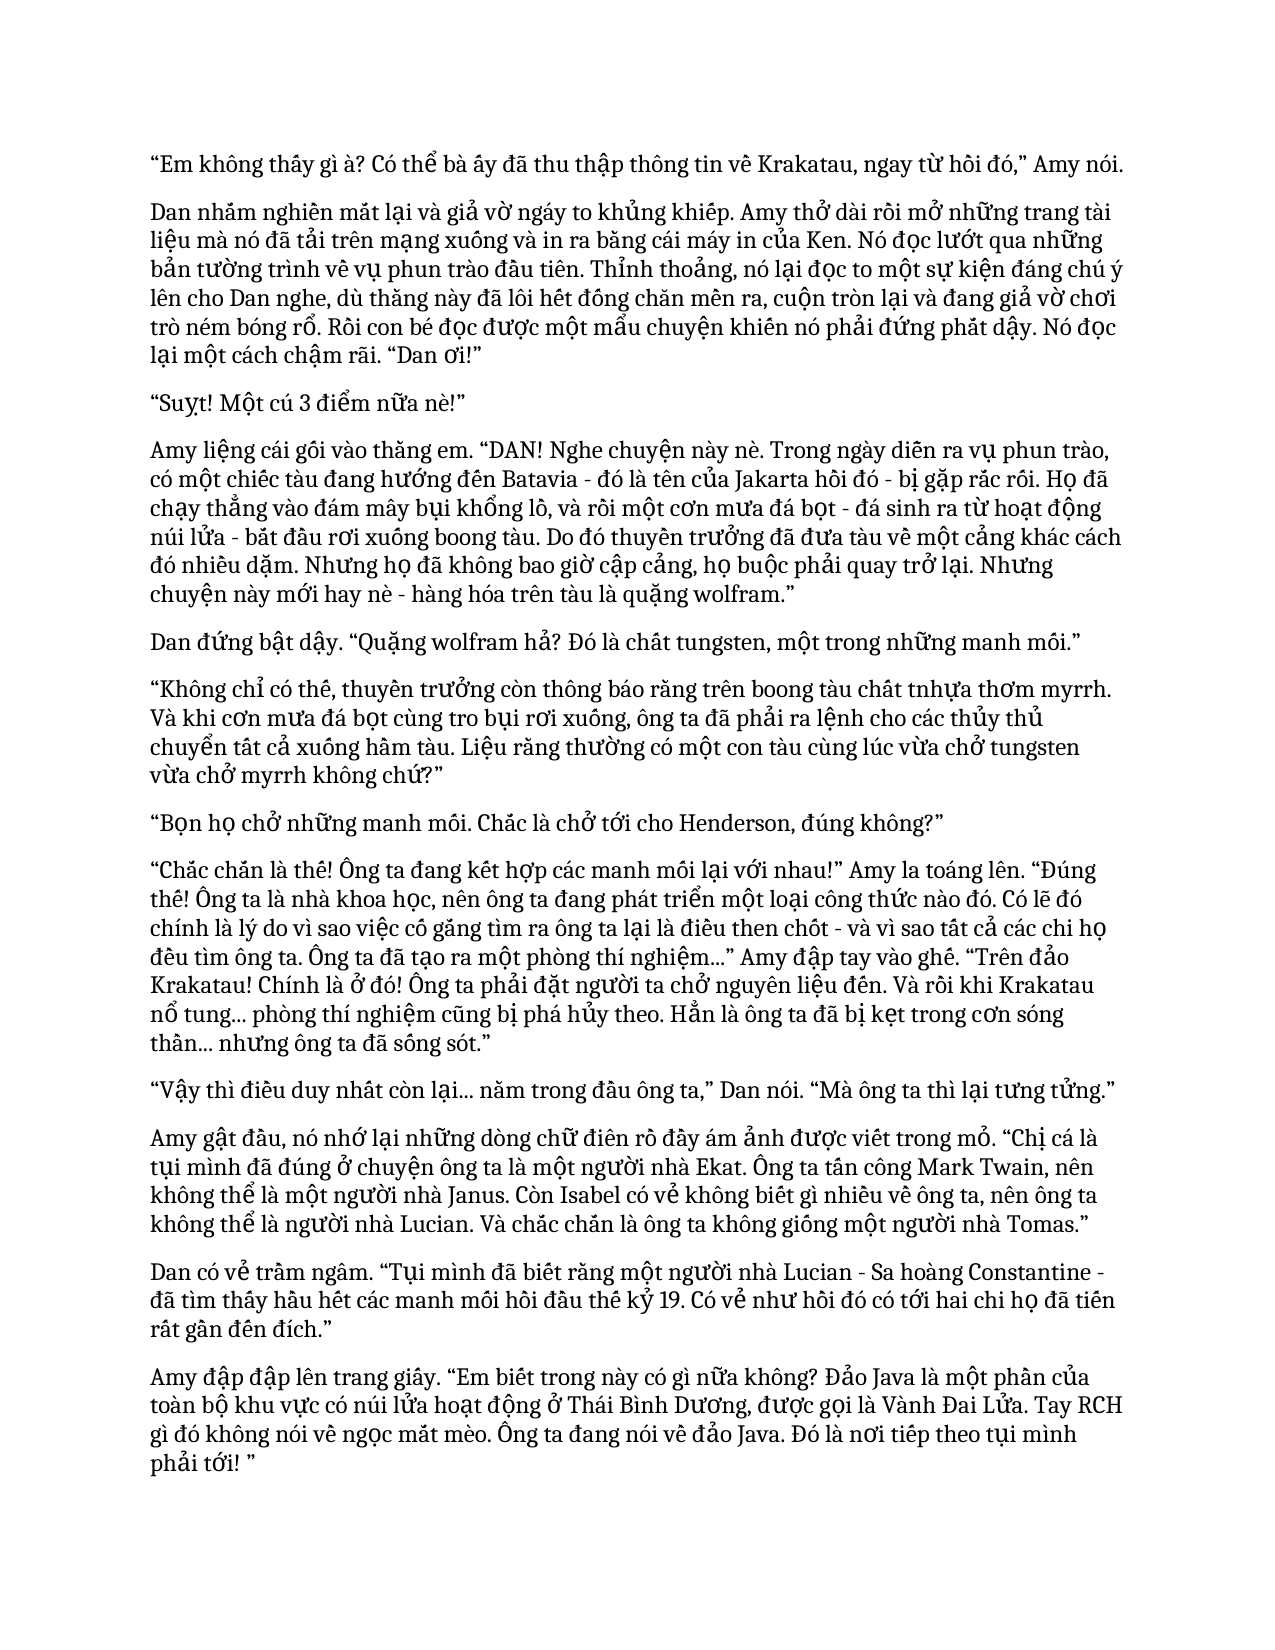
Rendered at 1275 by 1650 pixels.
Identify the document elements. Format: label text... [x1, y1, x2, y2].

text Dan đứng bật dậy. “Quặng wolfram hả? Đó là chất tungsten, một trong những manh mối.” [150, 627, 1125, 656]
text “Chắc chắn là thế! Ông ta đang kết hợp các manh mối lại với nhau!” Amy la toáng lên. “Đúng thế! Ông ta là nhà khoa học, nên ông ta đang phát triển một loại công thức nào đó. Có lẽ đó chính là lý do vì sao việc cố gắng tìm ra ông ta lại là điều then chốt - và vì sao tất cả các chi họ đều tìm ông ta. Ông ta đã tạo ra một phòng thí nghiệm...” Amy đập tay vào ghế. “Trên đảo Krakatau! Chính là ở đó! Ông ta phải đặt người ta chở nguyên liệu đến. Và rồi khi Krakatau nổ tung... phòng thí nghiệm cũng bị phá hủy theo. Hẳn là ông ta đã bị kẹt trong cơn sóng thần... nhưng ông ta đã sống sót.” [150, 856, 1125, 1057]
text Amy đập đập lên trang giấy. “Em biết trong này có gì nữa không? Đảo Java là một phần của toàn bộ khu vực có núi lửa hoạt động ở Thái Bình Dương, được gọi là Vành Đai Lửa. Tay RCH gì đó không nói về ngọc mắt mèo. Ông ta đang nói về đảo Java. Đó là nơi tiếp theo tụi mình phải tới! ” [150, 1362, 1125, 1477]
text Dan nhắm nghiền mắt lại và giả vờ ngáy to khủng khiếp. Amy thở dài rồi mở những trang tài liệu mà nó đã tải trên mạng xuống và in ra bằng cái máy in của Ken. Nó đọc lướt qua những bản tường trình về vụ phun trào đầu tiên. Thỉnh thoảng, nó lại đọc to một sự kiện đáng chú ý lên cho Dan nghe, dù thằng này đã lôi hết đống chăn mền ra, cuộn tròn lại và đang giả vờ chơi trò ném bóng rổ. Rồi con bé đọc được một mẩu chuyện khiến nó phải đứng phắt dậy. Nó đọc lại một cách chậm rãi. “Dan ơi!” [150, 197, 1125, 370]
text Amy liệng cái gối vào thằng em. “DAN! Nghe chuyện này nè. Trong ngày diễn ra vụ phun trào, có một chiếc tàu đang hướng đến Batavia - đó là tên của Jakarta hồi đó - bị gặp rắc rối. Họ đã chạy thẳng vào đám mây bụi khổng lồ, và rồi một cơn mưa đá bọt - đá sinh ra từ hoạt động núi lửa - bắt đầu rơi xuống boong tàu. Do đó thuyền trưởng đã đưa tàu về một cảng khác cách đó nhiều dặm. Nhưng họ đã không bao giờ cập cảng, họ buộc phải quay trở lại. Nhưng chuyện này mới hay nè - hàng hóa trên tàu là quặng wolfram.” [150, 436, 1125, 609]
text Amy gật đầu, nó nhớ lại những dòng chữ điên rồ đầy ám ảnh được viết trong mỏ. “Chị cá là tụi mình đã đúng ở chuyện ông ta là một người nhà Ekat. Ông ta tấn công Mark Twain, nên không thể là một người nhà Janus. Còn Isabel có vẻ không biết gì nhiều về ông ta, nên ông ta không thể là người nhà Lucian. Và chắc chắn là ông ta không giống một người nhà Tomas.” [150, 1124, 1125, 1239]
text “Em không thấy gì à? Có thể bà ấy đã thu thập thông tin về Krakatau, ngay từ hồi đó,” Amy nói. [150, 150, 1125, 179]
text “Vậy thì điều duy nhất còn lại... nằm trong đầu ông ta,” Dan nói. “Mà ông ta thì lại tưng tửng.” [150, 1076, 1125, 1105]
text “Bọn họ chở những manh mối. Chắc là chở tới cho Henderson, đúng không?” [150, 809, 1125, 837]
text “Không chỉ có thế, thuyền trưởng còn thông báo rằng trên boong tàu chất tnhựa thơm myrrh. Và khi cơn mưa đá bọt cùng tro bụi rơi xuống, ông ta đã phải ra lệnh cho các thủy thủ chuyển tất cả xuống hầm tàu. Liệu rằng thường có một con tàu cùng lúc vừa chở tungsten vừa chở myrrh không chứ?” [150, 675, 1125, 790]
text Dan có vẻ trầm ngâm. “Tụi mình đã biết rằng một người nhà Lucian - Sa hoàng Constantine - đã tìm thấy hầu hết các manh mối hồi đầu thế kỷ 19. Có vẻ như hồi đó có tới hai chi họ đã tiến rất gần đến đích.” [150, 1257, 1125, 1344]
text “Suỵt! Một cú 3 điểm nữa nè!” [150, 389, 1125, 417]
